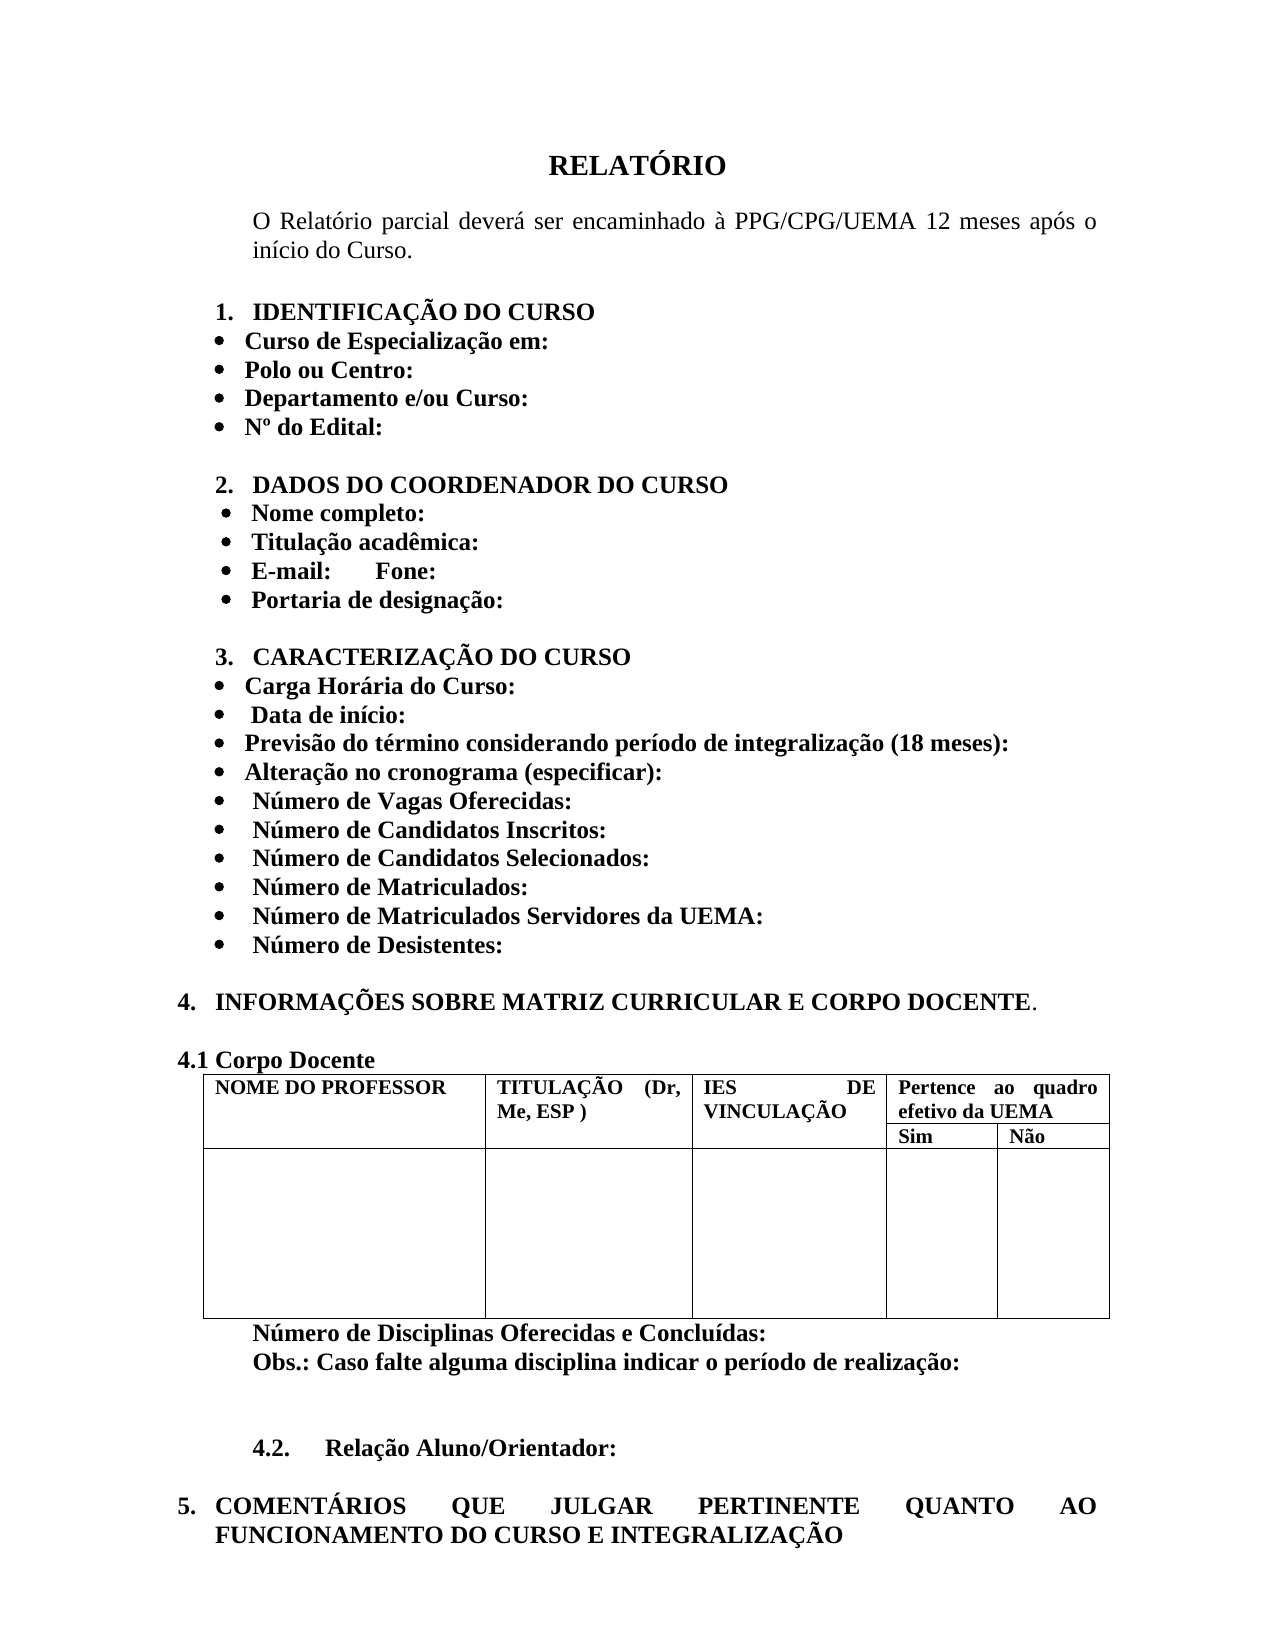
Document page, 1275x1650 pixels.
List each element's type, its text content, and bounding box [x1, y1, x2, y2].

table_header NOME DO PROFESSOR [204, 1075, 485, 1148]
table_cell [693, 1149, 886, 1317]
list Número de Candidatos Selecionados: [215, 843, 1098, 872]
table_cell [486, 1149, 692, 1317]
list Titulação acadêmica: [207, 527, 1098, 556]
list COMENTÁRIOS QUE JULGAR PERTINENTE QUANTO AO FUNCIONAMENTO DO CURSO E INTEGRALIZAÇÃO [177, 1491, 1098, 1548]
list Relação Aluno/Orientador: [252, 1433, 1098, 1462]
list E-mail: Fone: [207, 556, 1098, 585]
list Carga Horária do Curso: [215, 671, 1098, 700]
table_header Pertence ao quadro efetivo da UEMA [887, 1075, 1109, 1123]
text 4.1 Corpo Docente [177, 1045, 1098, 1073]
text RELATÓRIO [177, 148, 1098, 181]
list Portaria de designação: [207, 585, 1098, 613]
list Número de Vagas Oferecidas: [215, 786, 1098, 815]
list Nº do Edital: [215, 412, 1098, 441]
table_cell [887, 1149, 997, 1317]
list INFORMAÇÕES SOBRE MATRIZ CURRICULAR E CORPO DOCENTE. [177, 987, 1098, 1016]
table_cell Sim [887, 1124, 997, 1148]
list Data de início: [215, 700, 1098, 728]
list Departamento e/ou Curso: [215, 383, 1098, 412]
list Número de Matriculados: [215, 872, 1098, 901]
table_cell [204, 1149, 485, 1317]
text O Relatório parcial deverá ser encaminhado à PPG/CPG/UEMA 12 meses após o início do Curso. [252, 206, 1098, 264]
list Nome completo: [207, 498, 1098, 527]
list Polo ou Centro: [215, 355, 1098, 383]
list Número de Matriculados Servidores da UEMA: [215, 901, 1098, 930]
table_header IES DE VINCULAÇÃO [693, 1075, 886, 1148]
list Curso de Especialização em: [215, 326, 1098, 355]
table_cell [998, 1149, 1109, 1317]
list Número de Candidatos Inscritos: [215, 815, 1098, 843]
list IDENTIFICAÇÃO DO CURSO [215, 297, 1098, 326]
text Obs.: Caso falte alguma disciplina indicar o período de realização: [252, 1347, 1098, 1376]
list Previsão do término considerando período de integralização (18 meses): [215, 728, 1098, 757]
table_cell Não [998, 1124, 1109, 1148]
list Alteração no cronograma (especificar): [215, 757, 1098, 786]
text Número de Disciplinas Oferecidas e Concluídas: [252, 1319, 1098, 1347]
list CARACTERIZAÇÃO DO CURSO [215, 642, 1098, 671]
list DADOS DO COORDENADOR DO CURSO [215, 470, 1098, 498]
table_header TITULAÇÃO (Dr, Me, ESP ) [486, 1075, 692, 1148]
list Número de Desistentes: [215, 930, 1098, 958]
